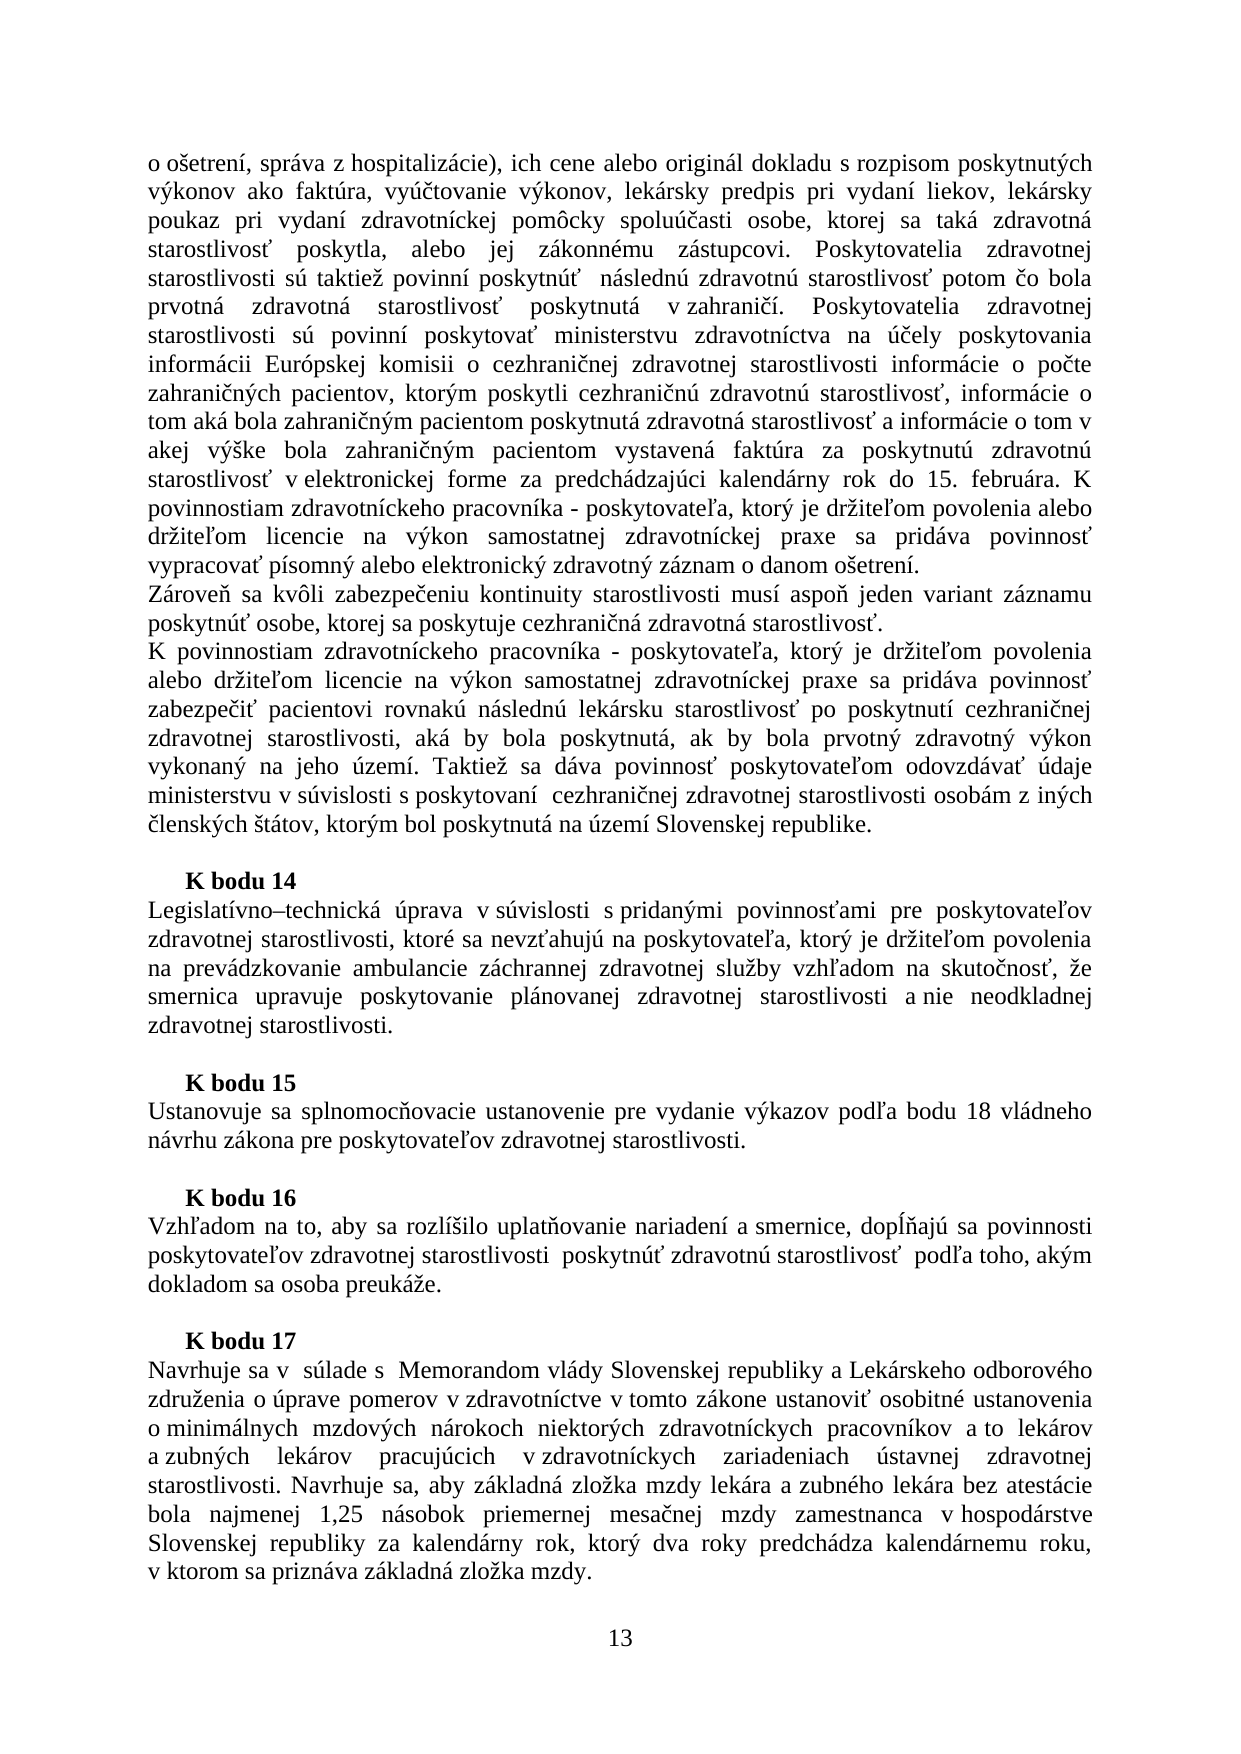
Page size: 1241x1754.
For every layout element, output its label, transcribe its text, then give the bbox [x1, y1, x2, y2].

text Vzhľadom na to, aby sa rozlíšilo uplatňovanie nariadení a smernice, dopĺňajú sa povinnosti poskytovateľov zdravotnej starostlivosti poskytnúť zdravotnú starostlivosť podľa toho, akým dokladom sa osoba preukáže. [148, 1211, 1093, 1298]
text Legislatívno–technická úprava v súvislosti s pridanými povinnosťami pre poskytovateľov zdravotnej starostlivosti, ktoré sa nevzťahujú na poskytovateľa, ktorý je držiteľom povolenia na prevádzkovanie ambulancie záchrannej zdravotnej služby vzhľadom na skutočnosť, že smernica upravuje poskytovanie plánovanej zdravotnej starostlivosti a nie neodkladnej zdravotnej starostlivosti. [148, 895, 1093, 1039]
text Zároveň sa kvôli zabezpečeniu kontinuity starostlivosti musí aspoň jeden variant záznamu poskytnúť osobe, ktorej sa poskytuje cezhraničná zdravotná starostlivosť. [148, 579, 1093, 636]
text K povinnostiam zdravotníckeho pracovníka - poskytovateľa, ktorý je držiteľom povolenia alebo držiteľom licencie na výkon samostatnej zdravotníckej praxe sa pridáva povinnosť zabezpečiť pacientovi rovnakú následnú lekársku starostlivosť po poskytnutí cezhraničnej zdravotnej starostlivosti, aká by bola poskytnutá, ak by bola prvotný zdravotný výkon vykonaný na jeho území. Taktiež sa dáva povinnosť poskytovateľom odovzdávať údaje ministerstvu v súvislosti s poskytovaní cezhraničnej zdravotnej starostlivosti osobám z iných členských štátov, ktorým bol poskytnutá na území Slovenskej republike. [148, 636, 1093, 838]
text Navrhuje sa v súlade s Memorandom vlády Slovenskej republiky a Lekárskeho odborového združenia o úprave pomerov v zdravotníctve v tomto zákone ustanoviť osobitné ustanovenia o minimálnych mzdových nárokoch niektorých zdravotníckych pracovníkov a to lekárov a zubných lekárov pracujúcich v zdravotníckych zariadeniach ústavnej zdravotnej starostlivosti. Navrhuje sa, aby základná zložka mzdy lekára a zubného lekára bez atestácie bola najmenej 1,25 násobok priemernej mesačnej mzdy zamestnanca v hospodárstve Slovenskej republiky za kalendárny rok, ktorý dva roky predchádza kalendárnemu roku, v ktorom sa priznáva základná zložka mzdy. [148, 1355, 1093, 1585]
text Ustanovuje sa splnomocňovacie ustanovenie pre vydanie výkazov podľa bodu 18 vládneho návrhu zákona pre poskytovateľov zdravotnej starostlivosti. [148, 1096, 1093, 1154]
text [148, 148, 1093, 579]
